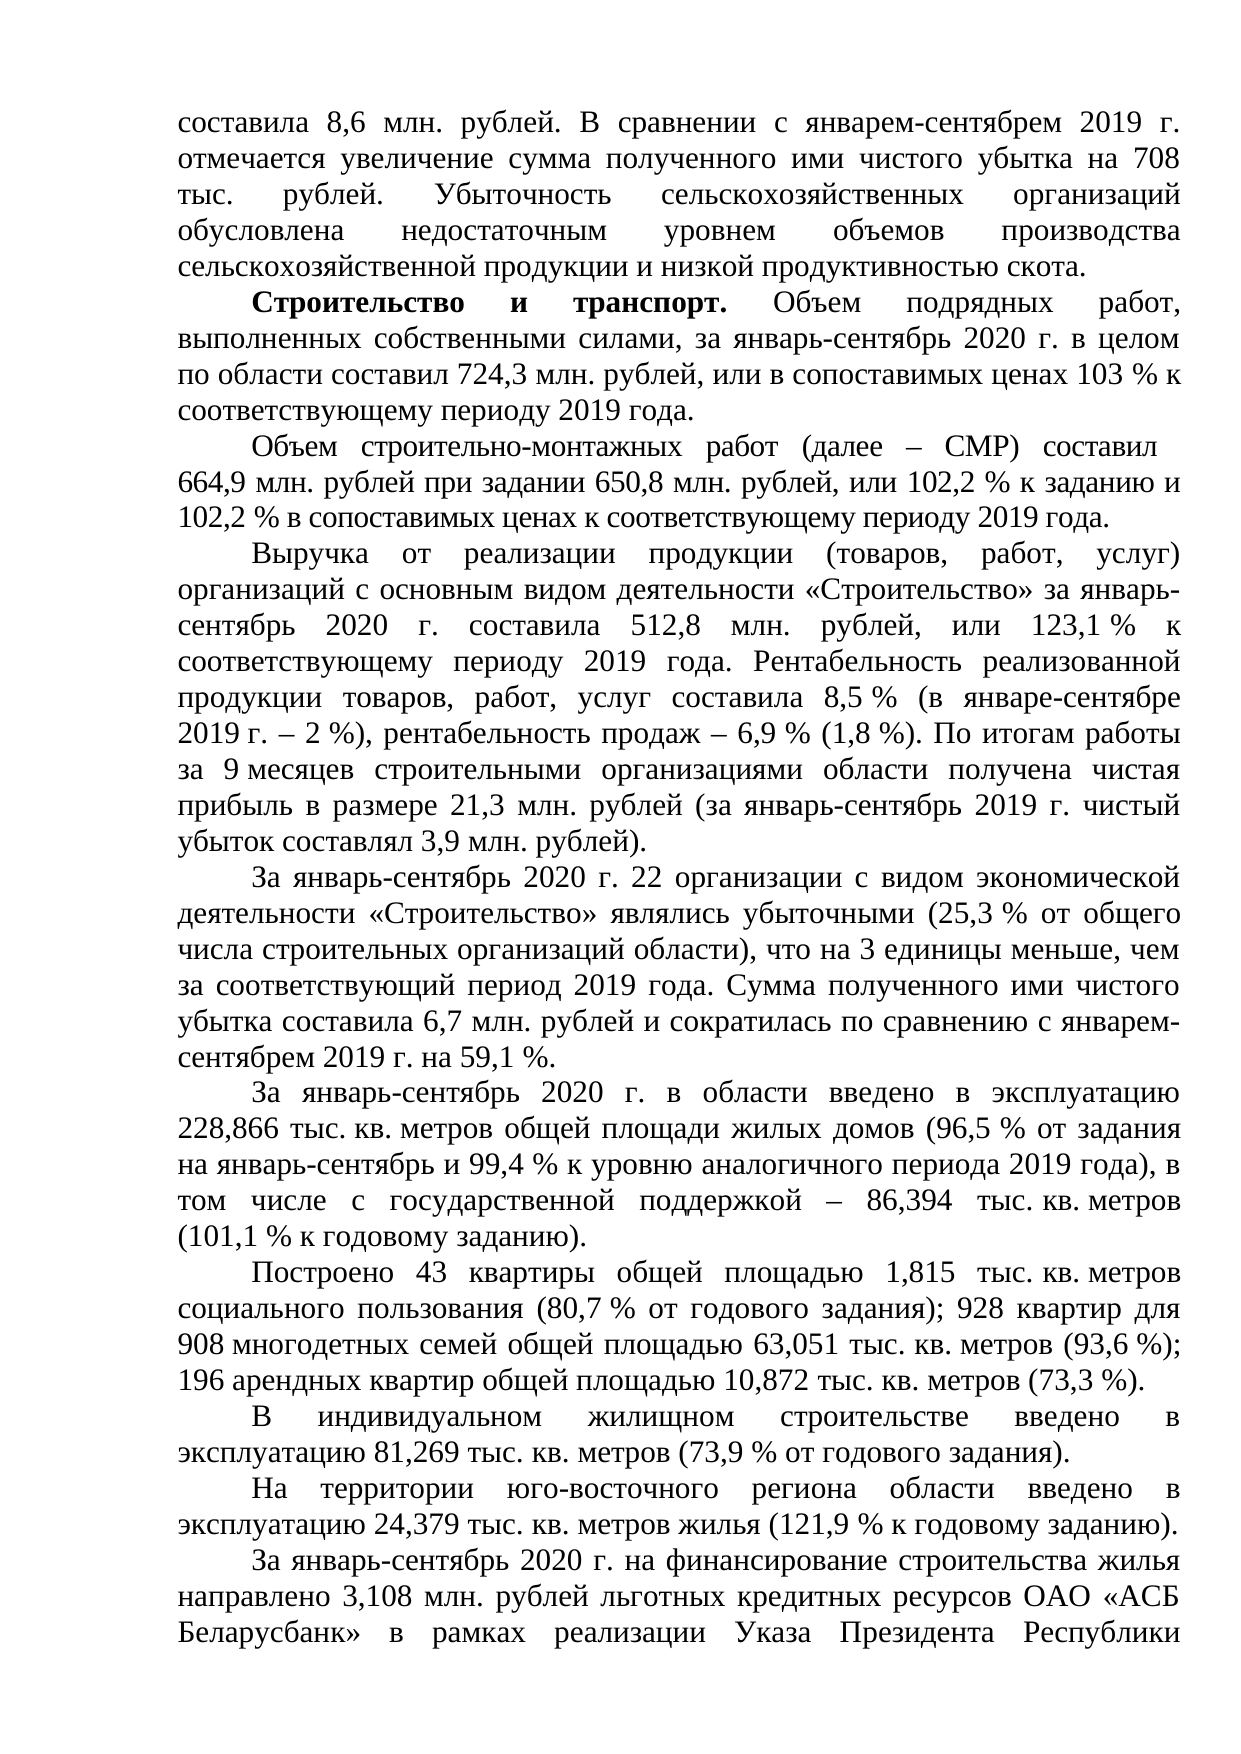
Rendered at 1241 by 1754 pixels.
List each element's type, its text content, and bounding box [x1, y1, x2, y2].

text Построено 43 квартиры общей площадью 1,815 тыс. кв. метров социального пользования (80,7 % от годового задания); 928 квартир для 908 многодетных семей общей площадью 63,051 тыс. кв. метров (93,6 %); 196 арендных квартир общей площадью 10,872 тыс. кв. метров (73,3 %). [177, 1253, 1181, 1397]
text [177, 103, 1181, 283]
text Объем строительно-монтажных работ (далее – СМР) составил 664,9 млн. рублей при задании 650,8 млн. рублей, или 102,2 % к заданию и 102,2 % в сопоставимых ценах к соответствующему периоду 2019 года. [177, 427, 1181, 535]
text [177, 1541, 1181, 1649]
text За январь-сентябрь 2020 г. в области введено в эксплуатацию 228,866 тыс. кв. метров общей площади жилых домов (96,5 % от задания на январь-сентябрь и 99,4 % к уровню аналогичного периода 2019 года), в том числе с государственной поддержкой – 86,394 тыс. кв. метров (101,1 % к годовому заданию). [177, 1074, 1181, 1253]
text В индивидуальном жилищном строительстве введено в эксплуатацию 81,269 тыс. кв. метров (73,9 % от годового задания). [177, 1397, 1181, 1469]
text За январь-сентябрь 2020 г. 22 организации с видом экономической деятельности «Строительство» являлись убыточными (25,3 % от общего числа строительных организаций области), что на 3 единицы меньше, чем за соответствующий период 2019 года. Сумма полученного ими чистого убытка составила 6,7 млн. рублей и сократилась по сравнению с январем-сентябрем 2019 г. на 59,1 %. [177, 858, 1181, 1074]
text Строительство и транспорт. Объем подрядных работ, выполненных собственными силами, за январь-сентябрь 2020 г. в целом по области составил 724,3 млн. рублей, или в сопоставимых ценах 103 % к соответствующему периоду 2019 года. [177, 283, 1181, 427]
text Выручка от реализации продукции (товаров, работ, услуг) организаций с основным видом деятельности «Строительство» за январь-сентябрь 2020 г. составила 512,8 млн. рублей, или 123,1 % к соответствующему периоду 2019 года. Рентабельность реализованной продукции товаров, работ, услуг составила 8,5 % (в январе-сентябре 2019 г. – 2 %), рентабельность продаж – 6,9 % (1,8 %). По итогам работы за 9 месяцев строительными организациями области получена чистая прибыль в размере 21,3 млн. рублей (за январь-сентябрь 2019 г. чистый убыток составлял 3,9 млн. рублей). [177, 535, 1181, 858]
text На территории юго-восточного региона области введено в эксплуатацию 24,379 тыс. кв. метров жилья (121,9 % к годовому заданию). [177, 1469, 1181, 1541]
